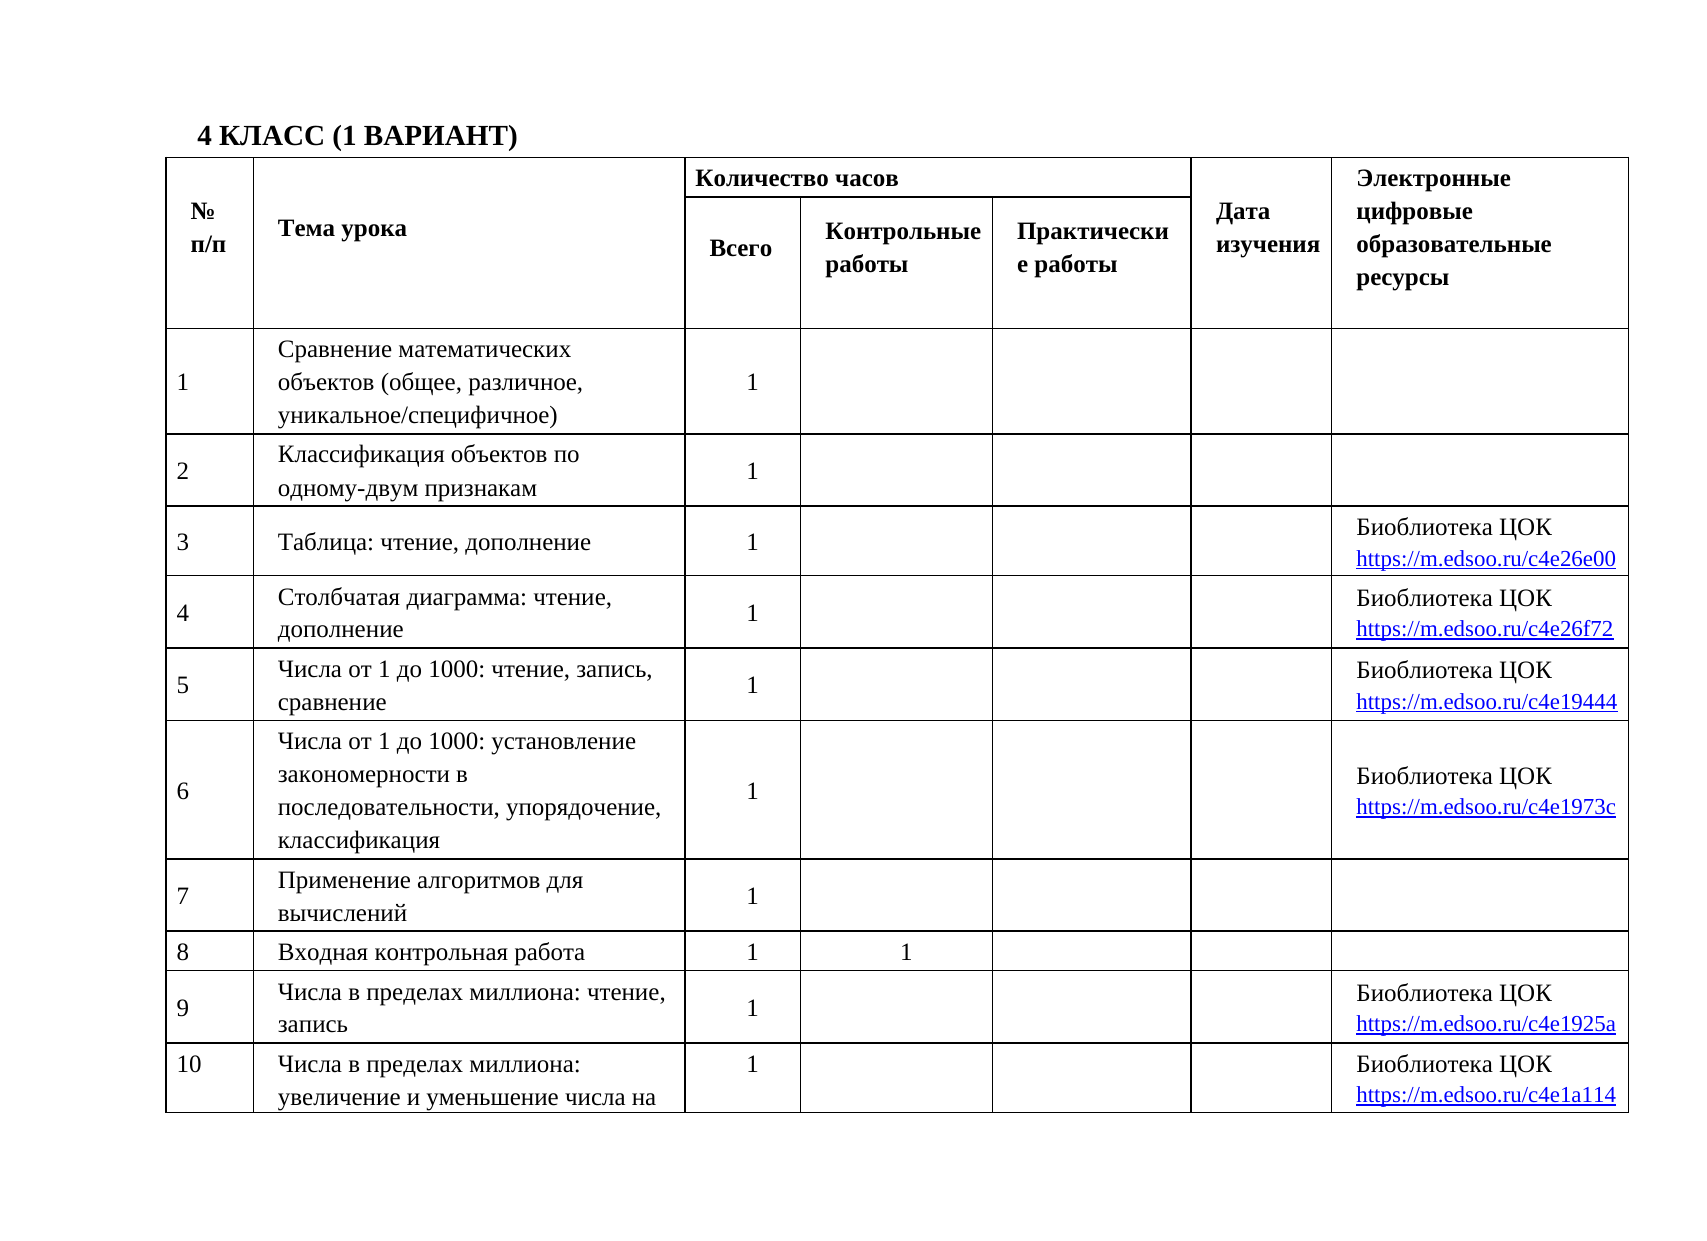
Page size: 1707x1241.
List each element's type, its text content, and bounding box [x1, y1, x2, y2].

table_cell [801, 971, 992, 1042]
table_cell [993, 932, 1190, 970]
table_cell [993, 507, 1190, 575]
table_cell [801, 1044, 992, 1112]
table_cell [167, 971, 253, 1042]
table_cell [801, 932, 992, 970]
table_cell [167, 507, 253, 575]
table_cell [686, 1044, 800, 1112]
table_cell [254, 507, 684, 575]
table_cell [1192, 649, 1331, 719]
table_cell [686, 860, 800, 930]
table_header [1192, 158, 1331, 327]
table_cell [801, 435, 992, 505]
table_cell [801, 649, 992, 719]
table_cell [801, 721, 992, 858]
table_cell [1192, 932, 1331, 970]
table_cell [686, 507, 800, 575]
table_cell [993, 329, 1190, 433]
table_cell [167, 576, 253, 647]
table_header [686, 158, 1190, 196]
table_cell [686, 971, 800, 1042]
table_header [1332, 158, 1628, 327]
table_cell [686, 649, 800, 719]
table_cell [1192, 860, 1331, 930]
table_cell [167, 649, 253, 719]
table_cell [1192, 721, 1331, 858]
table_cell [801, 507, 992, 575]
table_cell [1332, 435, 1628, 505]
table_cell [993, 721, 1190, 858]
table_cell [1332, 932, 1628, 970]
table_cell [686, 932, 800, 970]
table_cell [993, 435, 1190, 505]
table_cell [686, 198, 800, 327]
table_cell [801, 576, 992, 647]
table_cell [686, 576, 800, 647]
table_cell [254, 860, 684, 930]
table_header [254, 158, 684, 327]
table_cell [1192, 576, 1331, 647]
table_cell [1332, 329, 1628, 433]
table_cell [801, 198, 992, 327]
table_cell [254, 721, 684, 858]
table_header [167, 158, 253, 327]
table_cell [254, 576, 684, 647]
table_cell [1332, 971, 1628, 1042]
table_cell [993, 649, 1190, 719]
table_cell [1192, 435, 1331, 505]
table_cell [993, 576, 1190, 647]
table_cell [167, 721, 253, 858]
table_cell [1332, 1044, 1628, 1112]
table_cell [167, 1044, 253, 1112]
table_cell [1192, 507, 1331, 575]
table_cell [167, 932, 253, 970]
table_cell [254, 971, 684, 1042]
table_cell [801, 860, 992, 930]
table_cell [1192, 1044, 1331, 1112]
text 4 КЛАСС (1 ВАРИАНТ) [190, 118, 1618, 152]
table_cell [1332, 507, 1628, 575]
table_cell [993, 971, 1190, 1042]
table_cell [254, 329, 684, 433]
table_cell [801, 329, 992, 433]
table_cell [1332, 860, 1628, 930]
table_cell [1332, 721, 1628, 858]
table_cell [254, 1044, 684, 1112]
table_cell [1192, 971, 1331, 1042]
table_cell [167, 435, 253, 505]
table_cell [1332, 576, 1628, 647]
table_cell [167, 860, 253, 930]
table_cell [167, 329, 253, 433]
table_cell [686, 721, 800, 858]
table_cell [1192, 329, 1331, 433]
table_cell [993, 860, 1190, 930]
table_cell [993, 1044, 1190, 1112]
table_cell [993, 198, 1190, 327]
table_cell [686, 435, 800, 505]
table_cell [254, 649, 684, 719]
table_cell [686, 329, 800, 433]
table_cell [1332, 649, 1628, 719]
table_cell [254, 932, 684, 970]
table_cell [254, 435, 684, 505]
